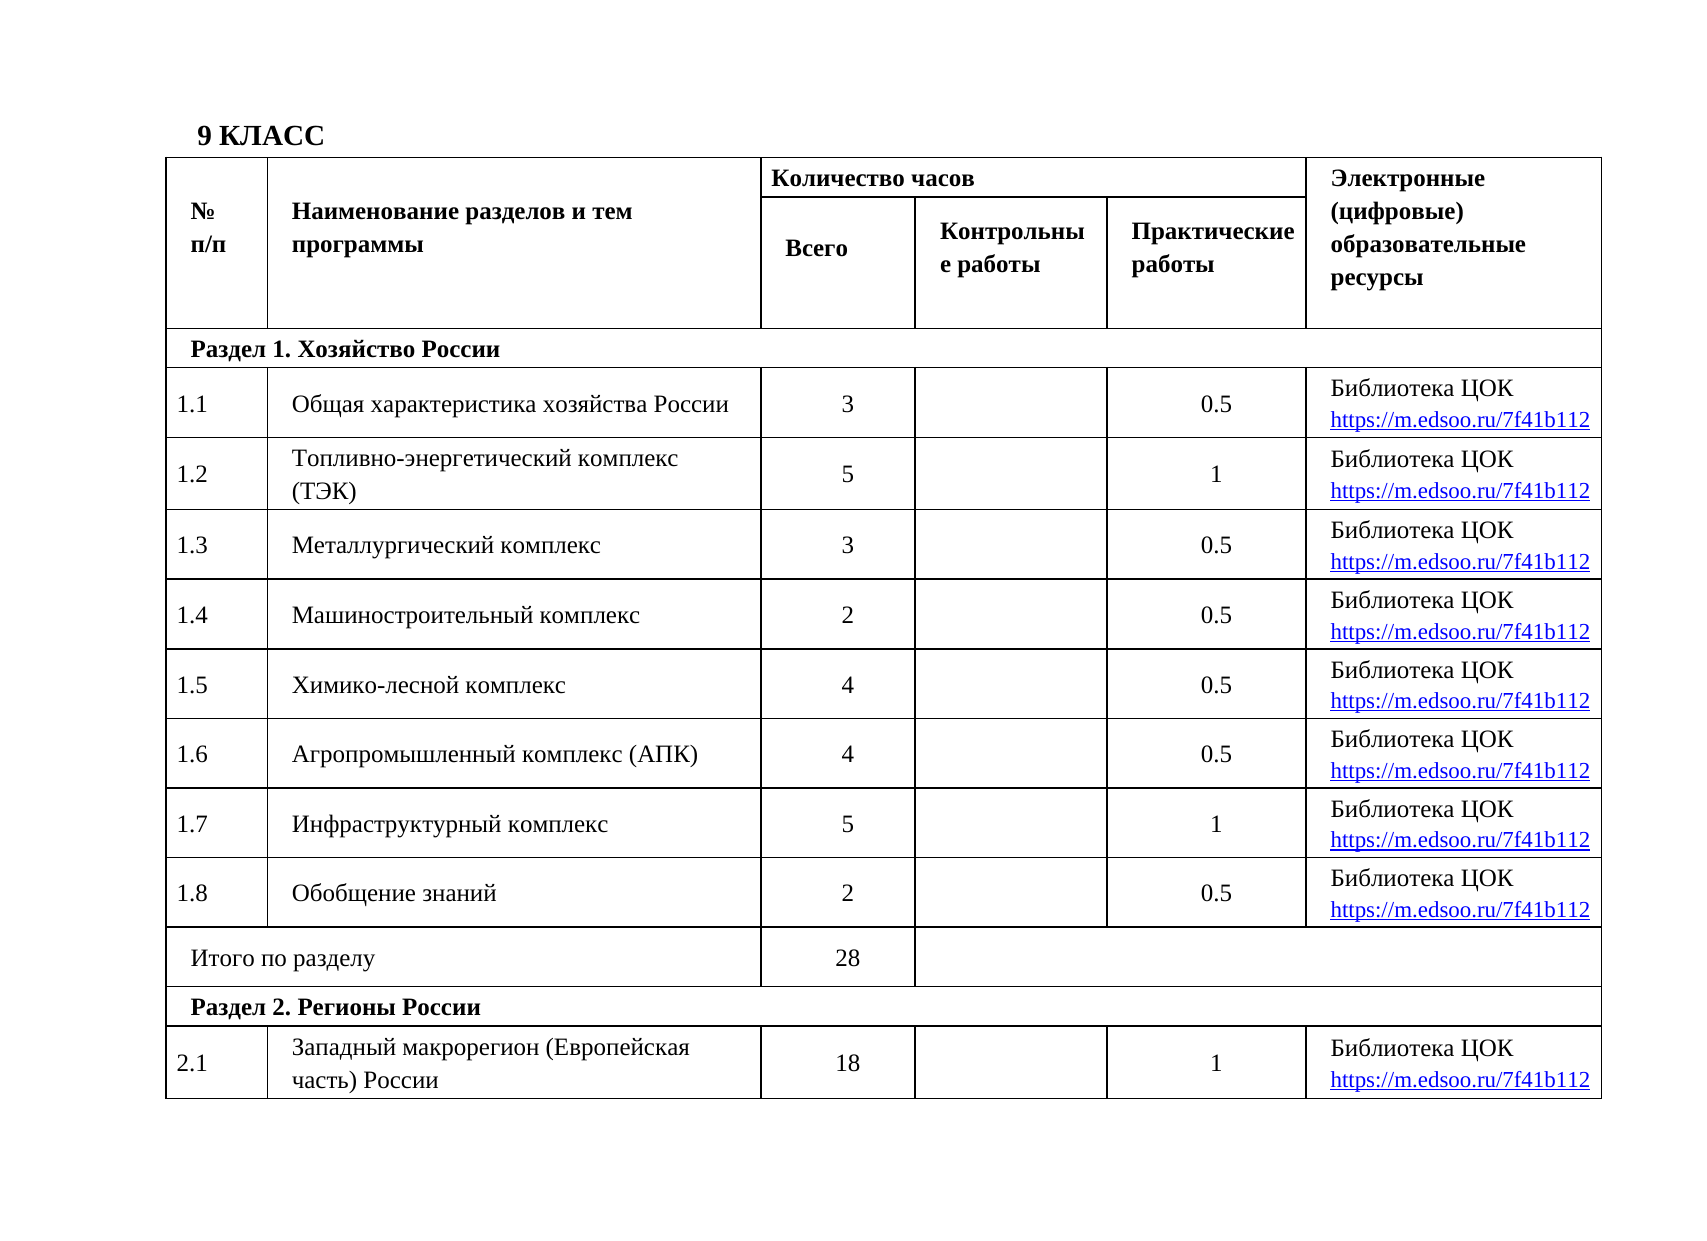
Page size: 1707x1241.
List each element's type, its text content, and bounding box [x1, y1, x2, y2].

table_cell 2 [762, 580, 914, 648]
table_header Количество часов [762, 158, 1305, 196]
table_cell Металлургический комплекс [268, 510, 760, 578]
table_cell [916, 510, 1106, 578]
table_cell 0.5 [1108, 650, 1305, 717]
table_cell [916, 928, 1601, 986]
table_cell Раздел 1. Хозяйство России [167, 329, 1601, 367]
table_cell Библиотека ЦОК https://m.edsoo.ru/7f41b112 [1307, 580, 1601, 648]
table_cell 1.4 [167, 580, 267, 648]
table_cell Практические работы [1108, 198, 1305, 327]
table_cell 0.5 [1108, 580, 1305, 648]
table_cell [916, 858, 1106, 926]
table_cell 3 [762, 510, 914, 578]
table_cell Обобщение знаний [268, 858, 760, 926]
table_cell 1.1 [167, 368, 267, 436]
table_cell Контрольные работы [916, 198, 1106, 327]
table_cell 0.5 [1108, 510, 1305, 578]
table_cell 1.3 [167, 510, 267, 578]
table_cell [916, 789, 1106, 857]
table_cell Библиотека ЦОК https://m.edsoo.ru/7f41b112 [1307, 719, 1601, 787]
table_cell 1.8 [167, 858, 267, 926]
table_cell Машиностроительный комплекс [268, 580, 760, 648]
table_cell 4 [762, 719, 914, 787]
table_cell Библиотека ЦОК https://m.edsoo.ru/7f41b112 [1307, 510, 1601, 578]
table_cell 1 [1108, 789, 1305, 857]
table_cell [916, 438, 1106, 509]
table_cell 0.5 [1108, 368, 1305, 436]
text 9 КЛАСС [190, 118, 1618, 152]
table_cell 0.5 [1108, 858, 1305, 926]
table_cell 2.1 [167, 1027, 267, 1097]
table_cell 5 [762, 789, 914, 857]
table_cell 0.5 [1108, 719, 1305, 787]
table_cell Итого по разделу [167, 928, 760, 986]
table_cell 18 [762, 1027, 914, 1097]
table_cell Инфраструктурный комплекс [268, 789, 760, 857]
table_cell 4 [762, 650, 914, 717]
table_cell Библиотека ЦОК https://m.edsoo.ru/7f41b112 [1307, 438, 1601, 509]
table_cell 1.5 [167, 650, 267, 717]
table_cell 1.6 [167, 719, 267, 787]
table_header Электронные (цифровые) образовательные ресурсы [1307, 158, 1601, 327]
table_cell 1.7 [167, 789, 267, 857]
table_cell 1.2 [167, 438, 267, 509]
table_cell Библиотека ЦОК https://m.edsoo.ru/7f41b112 [1307, 789, 1601, 857]
table_cell [916, 650, 1106, 717]
table_cell Западный макрорегион (Европейская часть) России [268, 1027, 760, 1097]
table_cell 2 [762, 858, 914, 926]
table_cell 1 [1108, 1027, 1305, 1097]
table_cell Библиотека ЦОК https://m.edsoo.ru/7f41b112 [1307, 650, 1601, 717]
table_cell Всего [762, 198, 914, 327]
table_cell Общая характеристика хозяйства России [268, 368, 760, 436]
table_header Наименование разделов и тем программы [268, 158, 760, 327]
table_cell [916, 580, 1106, 648]
table_cell 28 [762, 928, 914, 986]
table_cell [916, 368, 1106, 436]
table_cell Химико-лесной комплекс [268, 650, 760, 717]
table_header № п/п [167, 158, 267, 327]
table_cell Раздел 2. Регионы России [167, 987, 1601, 1025]
table_cell Библиотека ЦОК https://m.edsoo.ru/7f41b112 [1307, 368, 1601, 436]
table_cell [1307, 858, 1601, 926]
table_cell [1307, 1027, 1601, 1097]
table_cell 1 [1108, 438, 1305, 509]
table_cell 5 [762, 438, 914, 509]
table_cell [916, 1027, 1106, 1097]
table_cell 3 [762, 368, 914, 436]
table_cell Агропромышленный комплекс (АПК) [268, 719, 760, 787]
table_cell Топливно-энергетический комплекс (ТЭК) [268, 438, 760, 509]
table_cell [916, 719, 1106, 787]
